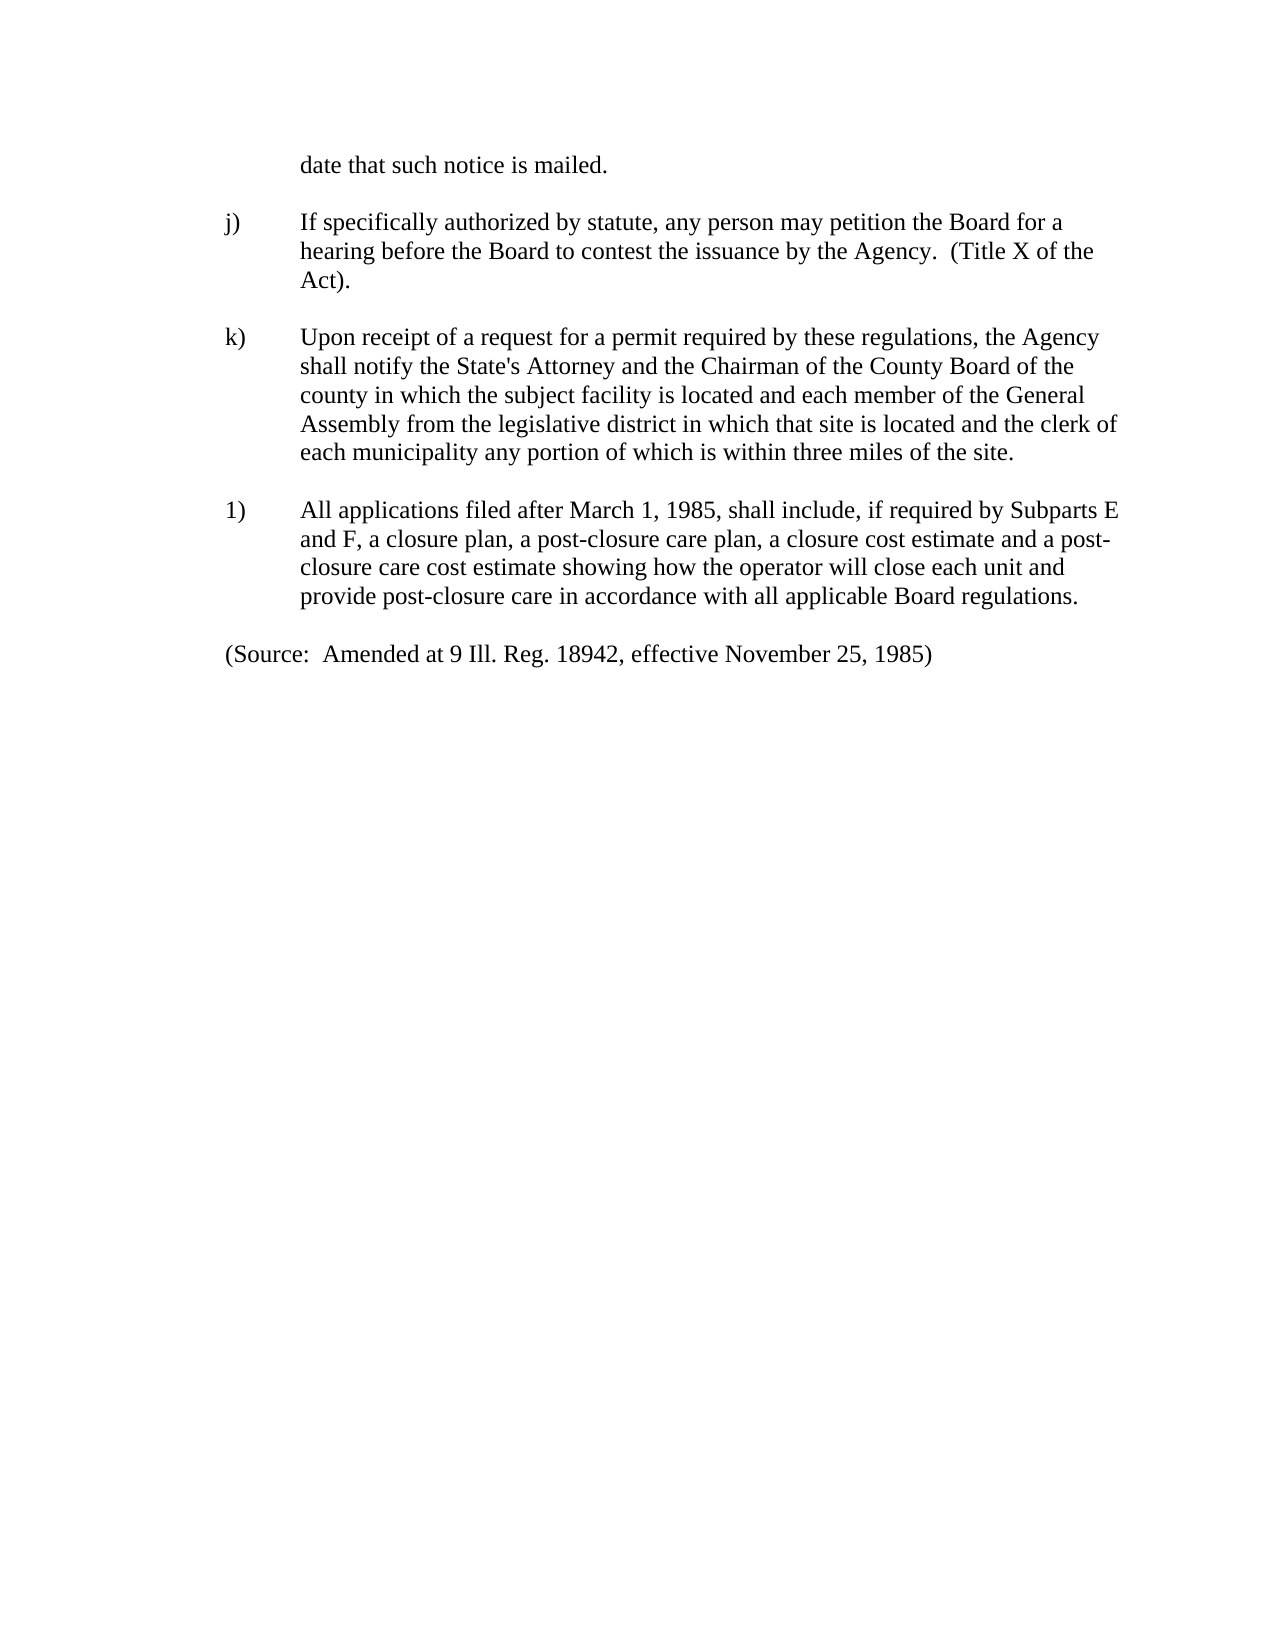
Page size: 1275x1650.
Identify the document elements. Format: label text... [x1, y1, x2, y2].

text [225, 150, 1125, 179]
text j) If specifically authorized by statute, any person may petition the Board for a hearing before the Board to contest the issuance by the Agency. (Title X of the Act). [225, 207, 1125, 294]
text 1) All applications filed after March 1, 1985, shall include, if required by Subparts E and F, a closure plan, a post-closure care plan, a closure cost estimate and a post-closure care cost estimate showing how the operator will close each unit and provide post-closure care in accordance with all applicable Board regulations. [225, 495, 1125, 610]
text k) Upon receipt of a request for a permit required by these regulations, the Agency shall notify the State's Attorney and the Chairman of the County Board of the county in which the subject facility is located and each member of the General Assembly from the legislative district in which that site is located and the clerk of each municipality any portion of which is within three miles of the site. [225, 322, 1125, 466]
text (Source: Amended at 9 Ill. Reg. 18942, effective November 25, 1985) [225, 639, 1125, 667]
